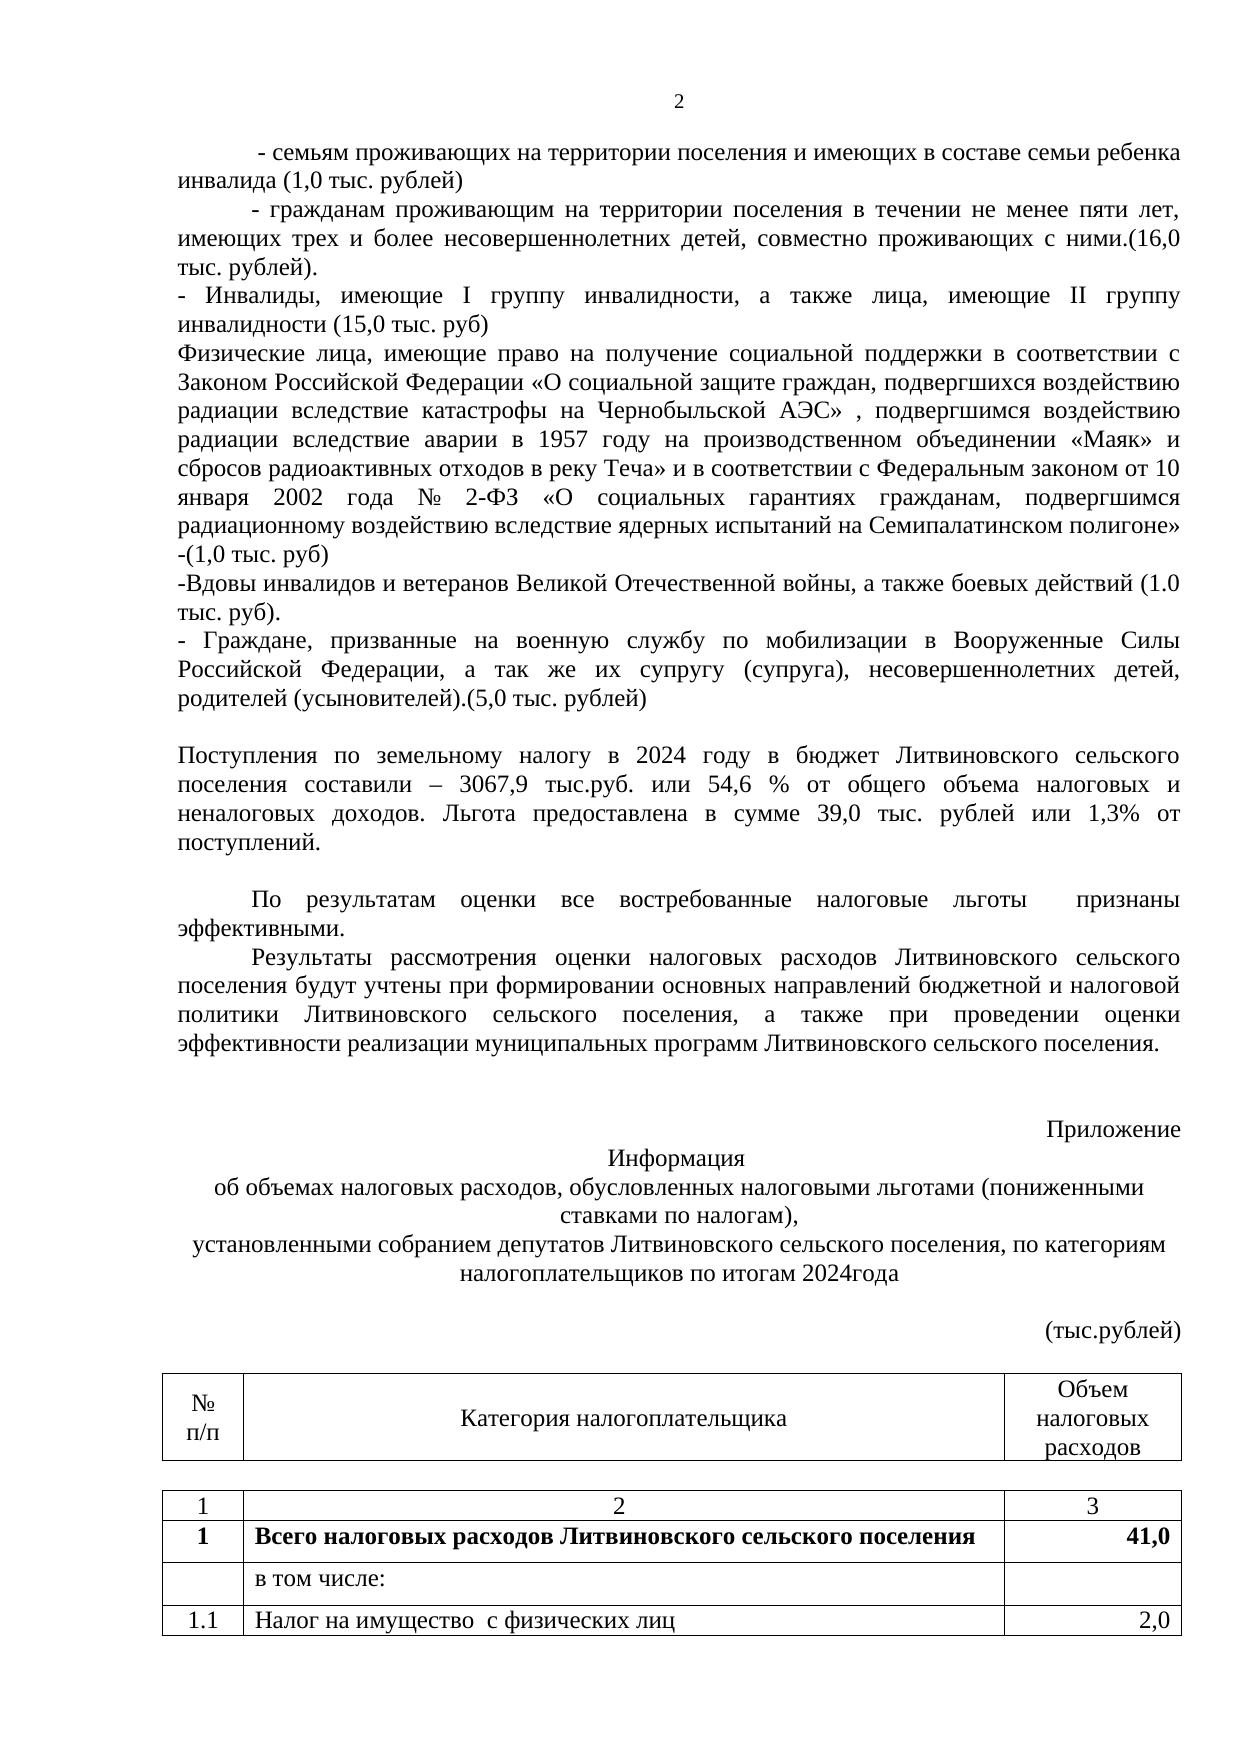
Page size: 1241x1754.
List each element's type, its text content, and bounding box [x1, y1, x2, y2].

text -Вдовы инвалидов и ветеранов Великой Отечественной войны, а также боевых действий (1.0 тыс. руб). [177, 568, 1181, 626]
text установленными собранием депутатов Литвиновского сельского поселения, по категориям налогоплательщиков по итогам 2024года [177, 1229, 1181, 1287]
table_cell 41,0 [1005, 1521, 1181, 1562]
table_header Объем налоговых расходов [1005, 1374, 1181, 1460]
text Результаты рассмотрения оценки налоговых расходов Литвиновского сельского поселения будут учтены при формировании основных направлений бюджетной и налоговой политики Литвиновского сельского поселения, а также при проведении оценки эффективности реализации муниципальных программ Литвиновского сельского поселения. [177, 942, 1181, 1057]
table_cell 1.1 [163, 1606, 243, 1635]
table_header 3 [1005, 1491, 1181, 1520]
text - Инвалиды, имеющие I группу инвалидности, а также лица, имеющие II группу инвалидности (15,0 тыс. руб) [177, 281, 1181, 338]
table_cell Налог на имущество с физических лиц [244, 1606, 1004, 1635]
table_header № п/п [163, 1374, 243, 1460]
text (тыс.рублей) [346, 1316, 1181, 1344]
table_cell 2,0 [1005, 1606, 1181, 1635]
table_cell [1005, 1563, 1181, 1604]
table_cell в том числе: [244, 1563, 1004, 1604]
text Информация об объемах налоговых расходов, обусловленных налоговыми льготами (пониженными ставками по налогам), [177, 1143, 1181, 1229]
table_cell Всего налоговых расходов Литвиновского сельского поселения [244, 1521, 1004, 1562]
text - семьям проживающих на территории поселения и имеющих в составе семьи ребенка инвалида (1,0 тыс. рублей) [177, 137, 1181, 194]
table_header Категория налогоплательщика [244, 1374, 1004, 1460]
text Физические лица, имеющие право на получение социальной поддержки в соответствии с Законом Российской Федерации «О социальной защите граждан, подвергшихся воздействию радиации вследствие катастрофы на Чернобыльской АЭС» , подвергшимся воздействию радиации вследствие аварии в 1957 году на производственном объединении «Маяк» и сбросов радиоактивных отходов в реку Теча» и в соответствии с Федеральным законом от 10 января 2002 года № 2-ФЗ «О социальных гарантиях гражданам, подвергшимся радиационному воздействию вследствие ядерных испытаний на Семипалатинском полигоне» -(1,0 тыс. руб) [177, 338, 1181, 568]
text Поступления по земельному налогу в 2024 году в бюджет Литвиновского сельского поселения составили – 3067,9 тыс.руб. или 54,6 % от общего объема налоговых и неналоговых доходов. Льгота предоставлена в сумме 39,0 тыс. рублей или 1,3% от поступлений. [177, 741, 1181, 856]
table_header 1 [163, 1491, 243, 1520]
text - Граждане, призванные на военную службу по мобилизации в Вооруженные Силы Российской Федерации, а так же их супругу (супруга), несовершеннолетних детей, родителей (усыновителей).(5,0 тыс. рублей) [177, 626, 1181, 712]
text Приложение [177, 1114, 1181, 1143]
text - гражданам проживающим на территории поселения в течении не менее пяти лет, имеющих трех и более несовершеннолетних детей, совместно проживающих с ними.(16,0 тыс. рублей). [177, 194, 1181, 281]
text По результатам оценки все востребованные налоговые льготы признаны эффективными. [177, 884, 1181, 942]
table_cell 1 [163, 1521, 243, 1562]
table_cell [163, 1563, 243, 1604]
table_header 2 [244, 1491, 1004, 1520]
